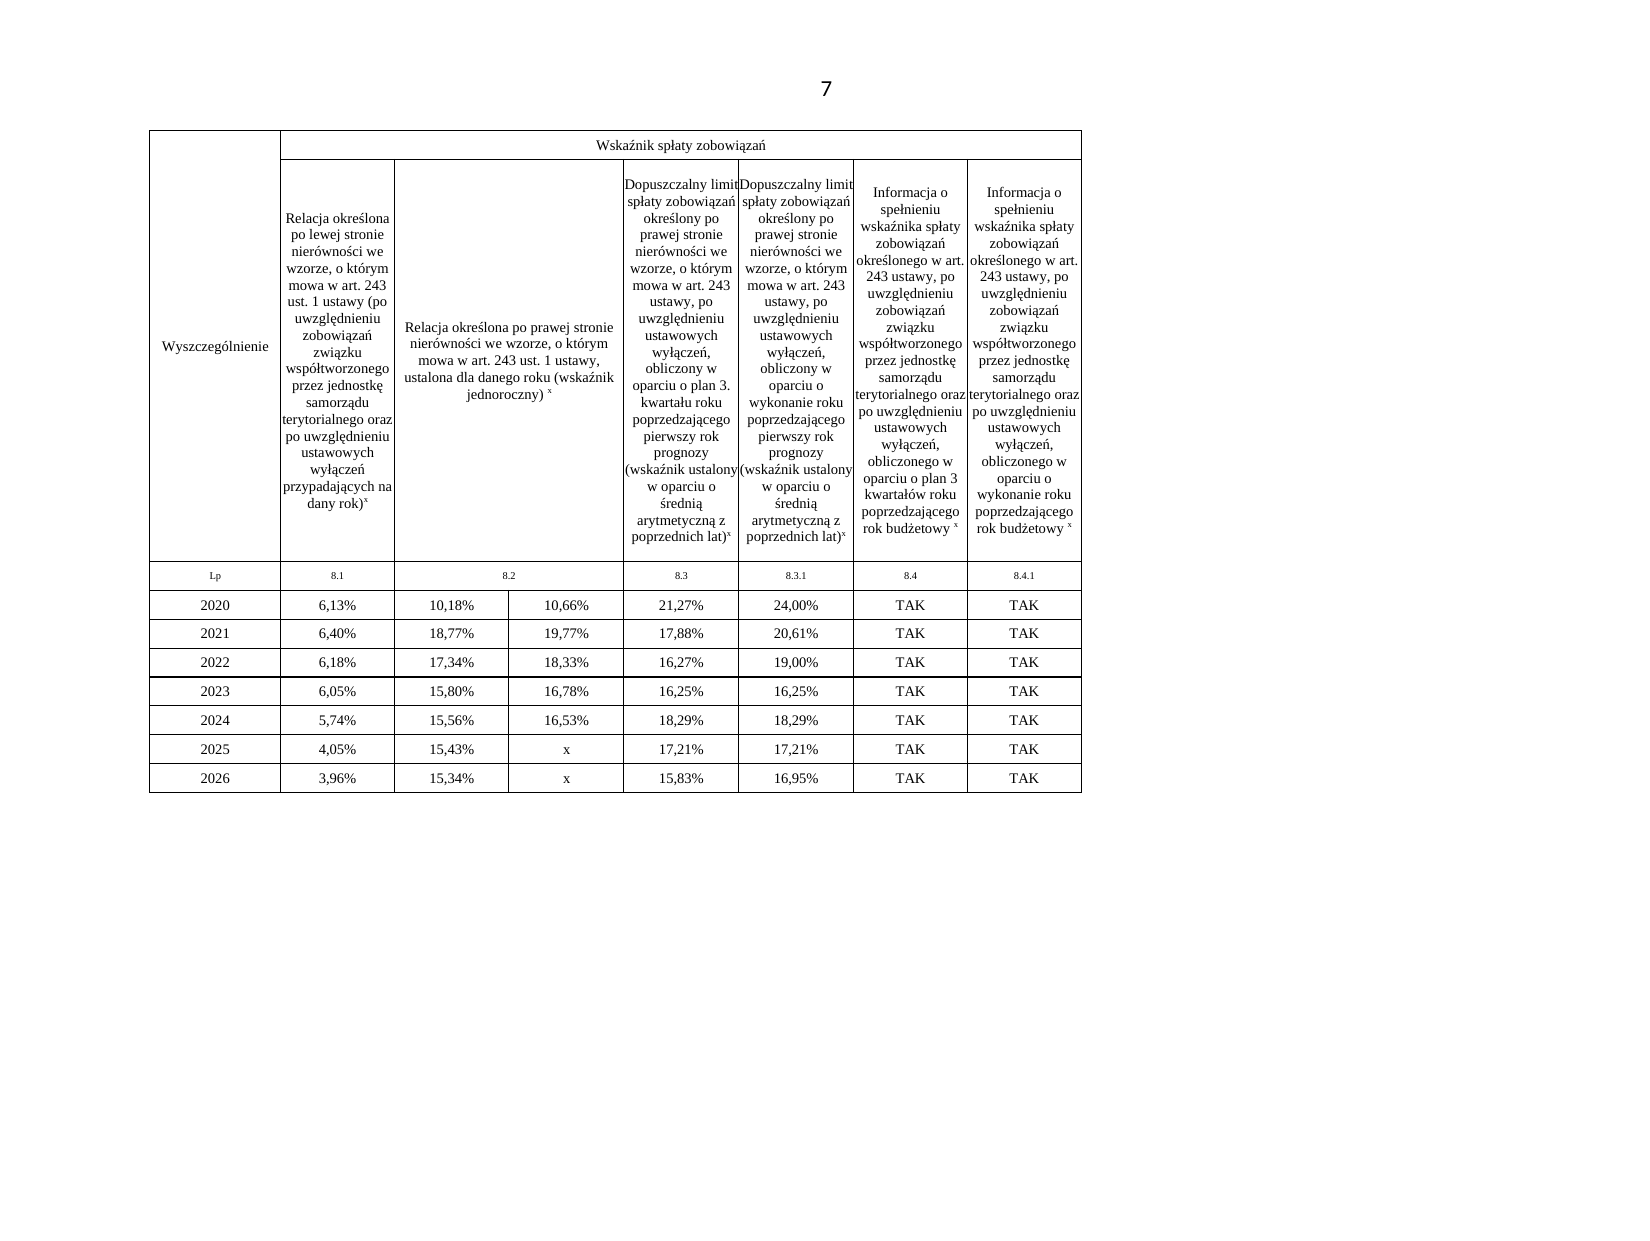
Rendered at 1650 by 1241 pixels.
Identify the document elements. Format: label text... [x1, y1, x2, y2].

table_cell 21,27% [624, 591, 738, 619]
table_cell TAK [854, 620, 967, 647]
table_cell 10,18% [395, 591, 508, 619]
table_cell 2020 [150, 591, 280, 619]
table_cell 2026 [150, 764, 280, 792]
table_cell 10,66% [509, 591, 623, 619]
table_cell TAK [968, 735, 1081, 763]
table_cell TAK [968, 706, 1081, 734]
table_cell Relacja określona po lewej stronie nierówności we wzorze, o którym mowa w art. 243 ust. 1 ustawy (po uwzględnieniu zobowiązań związku współtworzonego przez jednostkę samorządu terytorialnego oraz po uwzględnieniu ustawowych wyłączeń przypadających na dany rok)x [281, 160, 394, 561]
table_cell 2022 [150, 649, 280, 676]
table_cell TAK [968, 678, 1081, 705]
table_cell 17,88% [624, 620, 738, 647]
table_cell 2021 [150, 620, 280, 647]
table_cell 4,05% [281, 735, 394, 763]
table_cell 15,80% [395, 678, 508, 705]
table_cell 19,00% [739, 649, 853, 676]
table_cell TAK [968, 764, 1081, 792]
table_cell 15,43% [395, 735, 508, 763]
table_cell 6,13% [281, 591, 394, 619]
table_cell 8.4 [854, 562, 967, 590]
table_cell 17,21% [624, 735, 738, 763]
table_cell 16,95% [739, 764, 853, 792]
table_cell 8.1 [281, 562, 394, 590]
table_cell 2025 [150, 735, 280, 763]
table_cell TAK [854, 764, 967, 792]
table_cell x [509, 735, 623, 763]
table_cell TAK [968, 620, 1081, 647]
table_cell 16,53% [509, 706, 623, 734]
table_cell 6,40% [281, 620, 394, 647]
table_cell 5,74% [281, 706, 394, 734]
table_cell TAK [854, 649, 967, 676]
table_cell 16,25% [624, 678, 738, 705]
table_cell 15,56% [395, 706, 508, 734]
table_cell 17,34% [395, 649, 508, 676]
table_cell 24,00% [739, 591, 853, 619]
table_cell 16,25% [739, 678, 853, 705]
table_header Wyszczególnienie [150, 131, 280, 561]
table_cell 8.4.1 [968, 562, 1081, 590]
table_cell TAK [854, 591, 967, 619]
table_cell 6,05% [281, 678, 394, 705]
table_cell 19,77% [509, 620, 623, 647]
table_cell 18,77% [395, 620, 508, 647]
table_cell Relacja określona po prawej stronie nierówności we wzorze, o którym mowa w art. 243 ust. 1 ustawy, ustalona dla danego roku (wskaźnik jednoroczny) x [395, 160, 623, 561]
table_cell 18,33% [509, 649, 623, 676]
table_cell TAK [854, 706, 967, 734]
table_cell 18,29% [624, 706, 738, 734]
table_cell 15,34% [395, 764, 508, 792]
table_cell 16,27% [624, 649, 738, 676]
table_cell 6,18% [281, 649, 394, 676]
table_cell Informacja o spełnieniu wskaźnika spłaty zobowiązań określonego w art. 243 ustawy, po uwzględnieniu zobowiązań związku współtworzonego przez jednostkę samorządu terytorialnego oraz po uwzględnieniu ustawowych wyłączeń, obliczonego w oparciu o wykonanie roku poprzedzającego rok budżetowy x [968, 160, 1081, 561]
table_cell 17,21% [739, 735, 853, 763]
table_cell 16,78% [509, 678, 623, 705]
table_cell 8.2 [395, 562, 623, 590]
table_cell TAK [968, 591, 1081, 619]
table_cell TAK [968, 649, 1081, 676]
table_cell 20,61% [739, 620, 853, 647]
table_cell 18,29% [739, 706, 853, 734]
table_cell 8.3.1 [739, 562, 853, 590]
table_cell x [509, 764, 623, 792]
table_cell 15,83% [624, 764, 738, 792]
table_cell Dopuszczalny limit spłaty zobowiązań określony po prawej stronie nierówności we wzorze, o którym mowa w art. 243 ustawy, po uwzględnieniu ustawowych wyłączeń, obliczony w oparciu o wykonanie roku poprzedzającego pierwszy rok prognozy (wskaźnik ustalony w oparciu o średnią arytmetyczną z poprzednich lat)x [739, 160, 853, 561]
table_cell Dopuszczalny limit spłaty zobowiązań określony po prawej stronie nierówności we wzorze, o którym mowa w art. 243 ustawy, po uwzględnieniu ustawowych wyłączeń, obliczony w oparciu o plan 3. kwartału roku poprzedzającego pierwszy rok prognozy (wskaźnik ustalony w oparciu o średnią arytmetyczną z poprzednich lat)x [624, 160, 738, 561]
table_cell TAK [854, 735, 967, 763]
table_cell 2023 [150, 678, 280, 705]
table_cell 2024 [150, 706, 280, 734]
table_cell TAK [854, 678, 967, 705]
table_cell Lp [150, 562, 280, 590]
table_cell Informacja o spełnieniu wskaźnika spłaty zobowiązań określonego w art. 243 ustawy, po uwzględnieniu zobowiązań związku współtworzonego przez jednostkę samorządu terytorialnego oraz po uwzględnieniu ustawowych wyłączeń, obliczonego w oparciu o plan 3 kwartałów roku poprzedzającego rok budżetowy x [854, 160, 967, 561]
table_cell 3,96% [281, 764, 394, 792]
table_header Wskaźnik spłaty zobowiązań [281, 131, 1081, 159]
table_cell 8.3 [624, 562, 738, 590]
